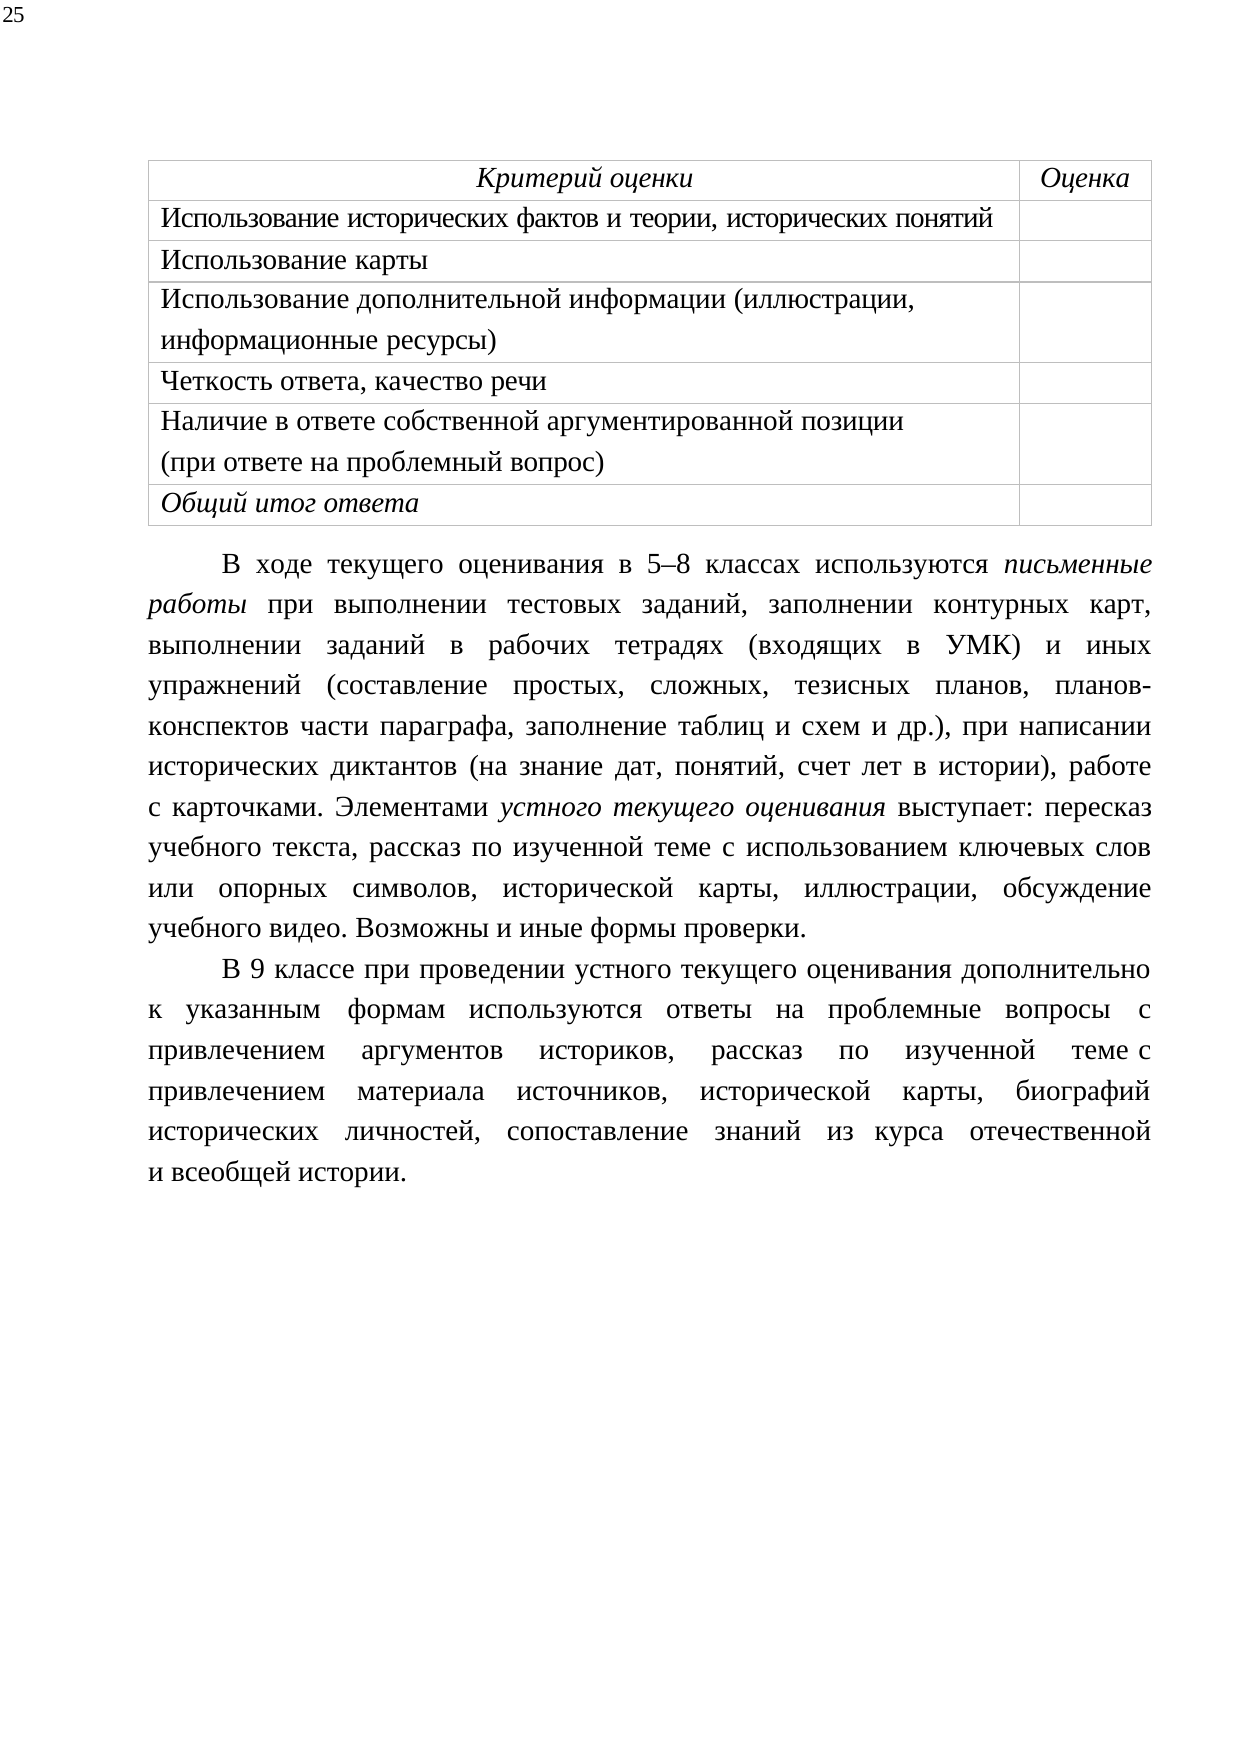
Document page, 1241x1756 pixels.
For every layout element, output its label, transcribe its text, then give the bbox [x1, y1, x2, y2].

table_cell Общий итог ответа [149, 485, 1019, 525]
table_cell [1020, 241, 1151, 281]
table_cell [1020, 363, 1151, 403]
table_cell Использование исторических фактов и теории, исторических понятий [149, 201, 1019, 240]
table_cell [1020, 404, 1151, 484]
table_header Оценка [1020, 161, 1151, 200]
table_cell [1020, 201, 1151, 240]
text В 9 классе при проведении устного текущего оценивания дополнительно к указанным формам используются ответы на проблемные вопросы с привлечением аргументов историков, рассказ по изученной теме с привлечением материала источников, исторической карты, биографий исторических личностей, сопоставление знаний из курса отечественной и всеобщей истории. [148, 951, 1151, 1187]
table_cell [1020, 283, 1151, 362]
table_cell Использование дополнительной информации (иллюстрации, информационные ресурсы) [149, 283, 1019, 362]
table_cell Использование карты [149, 241, 1019, 281]
table_header Критерий оценки [149, 161, 1019, 200]
text В ходе текущего оценивания в 5–8 классах используются письменные работы при выполнении тестовых заданий, заполнении контурных карт, выполнении заданий в рабочих тетрадях (входящих в УМК) и иных упражнений (составление простых, сложных, тезисных планов, планов- конспектов части параграфа, заполнение таблиц и схем и др.), при написании исторических диктантов (на знание дат, понятий, счет лет в истории), работе с карточками. Элементами устного текущего оценивания выступает: пересказ учебного текста, рассказ по изученной теме с использованием ключевых слов или опорных символов, исторической карты, иллюстрации, обсуждение учебного видео. Возможны и иные формы проверки. [148, 546, 1152, 944]
table_cell Наличие в ответе собственной аргументированной позиции (при ответе на проблемный вопрос) [149, 404, 1019, 484]
table_cell Четкость ответа, качество речи [149, 363, 1019, 403]
table_cell [1020, 485, 1151, 525]
